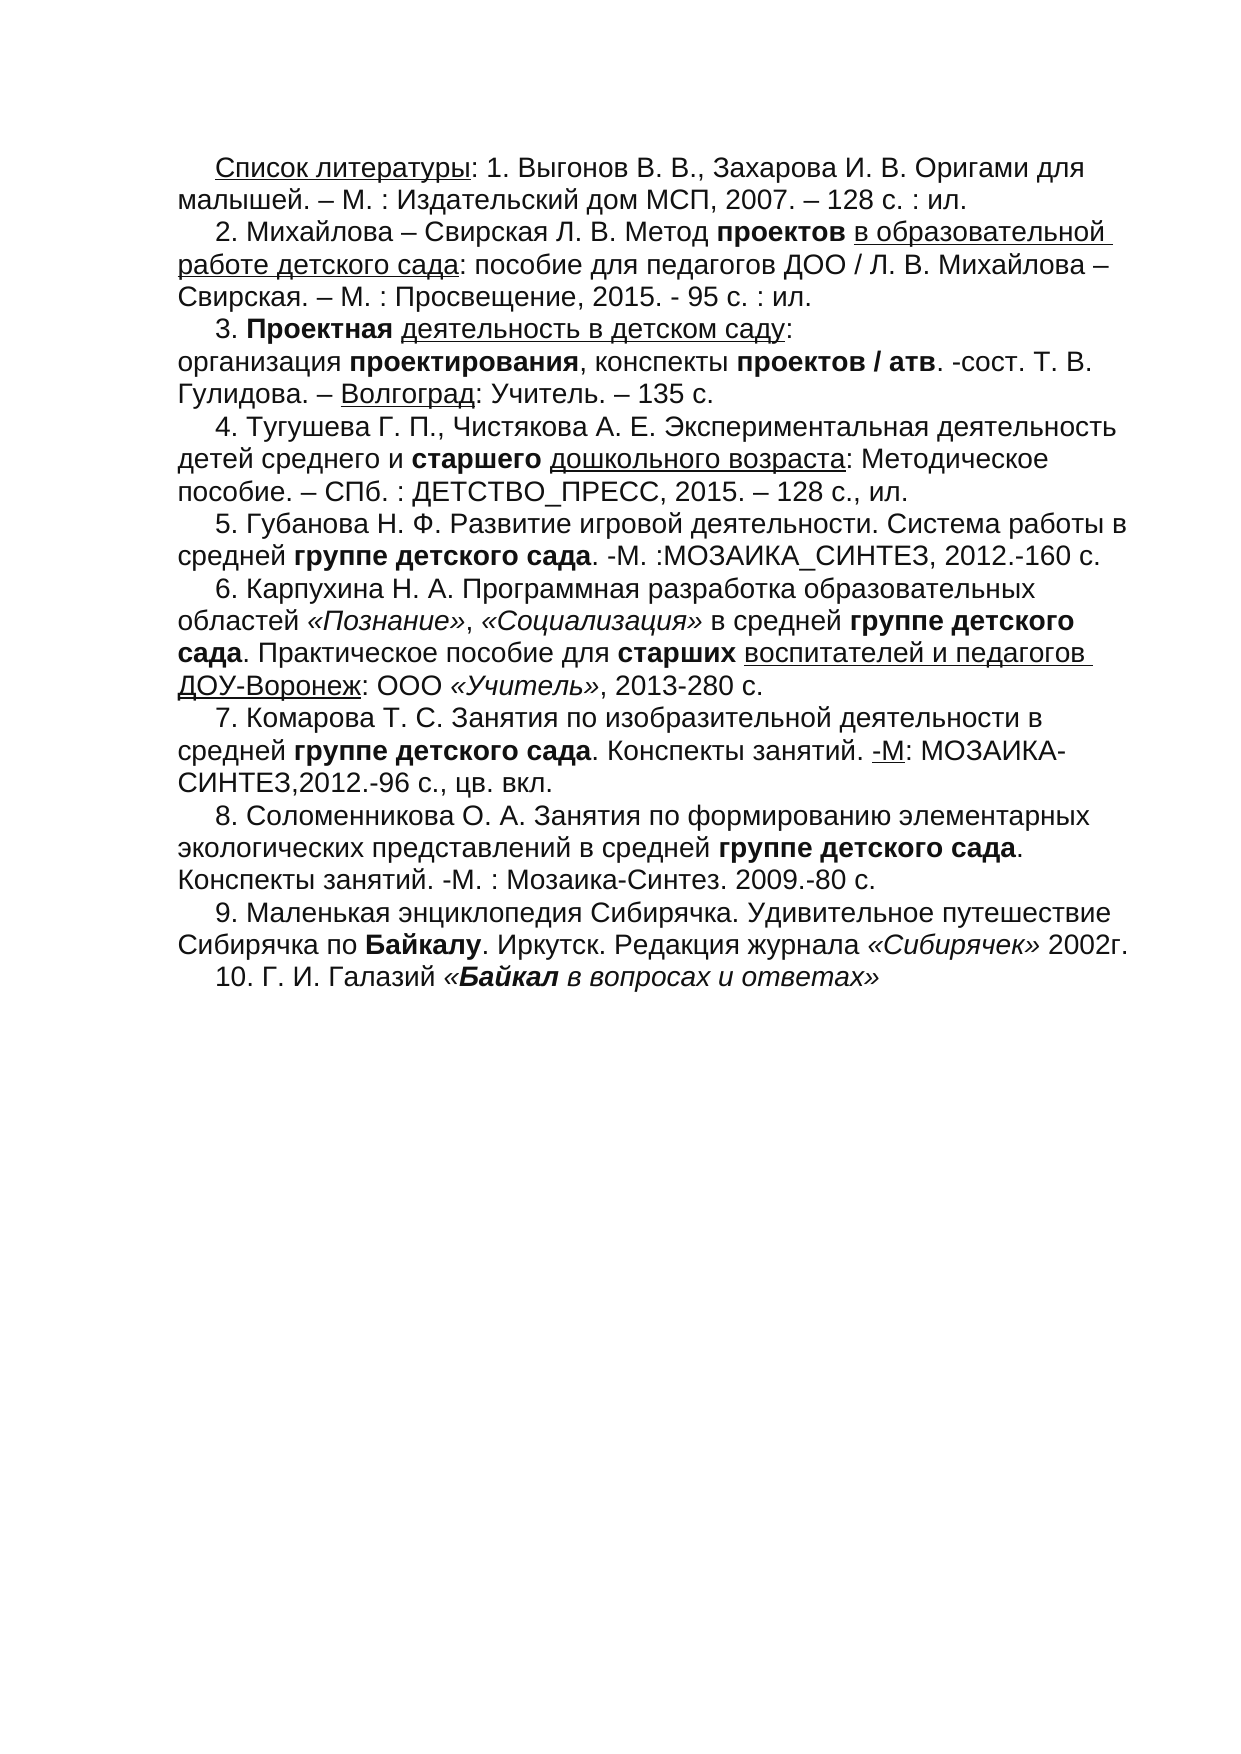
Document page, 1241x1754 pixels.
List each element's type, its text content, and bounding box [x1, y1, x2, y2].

text Список литературы: 1. Выгонов В. В., Захарова И. В. Оригами для малышей. – М. : Издательский дом МСП, 2007. – 128 с. : ил. [177, 151, 1152, 215]
text 3. Проектная деятельность в детском саду: организация проектирования, конспекты проектов / атв. -сост. Т. В. Гулидова. – Волгоград: Учитель. – 135 с. [177, 312, 1152, 410]
text 2. Михайлова – Свирская Л. В. Метод проектов в образовательной работе детского сада: пособие для педагогов ДОО / Л. В. Михайлова – Свирская. – М. : Просвещение, 2015. - 95 с. : ил. [177, 215, 1152, 312]
text 4. Тугушева Г. П., Чистякова А. Е. Экспериментальная деятельность детей среднего и старшего дошкольного возраста: Методическое пособие. – СПб. : ДЕТСТВО_ПРЕСС, 2015. – 128 с., ил. [177, 410, 1152, 507]
text 6. Карпухина Н. А. Программная разработка образовательных областей «Познание», «Социализация» в средней группе детского сада. Практическое пособие для старших воспитателей и педагогов ДОУ-Воронеж: ООО «Учитель», 2013-280 с. [177, 572, 1152, 701]
text 8. Соломенникова О. А. Занятия по формированию элементарных экологических представлений в средней группе детского сада. Конспекты занятий. -М. : Мозаика-Синтез. 2009.-80 с. [177, 798, 1152, 896]
text 7. Комарова Т. С. Занятия по изобразительной деятельности в средней группе детского сада. Конспекты занятий. -М: МОЗАИКА-СИНТЕЗ,2012.-96 с., цв. вкл. [177, 701, 1152, 798]
text 10. Г. И. Галазий «Байкал в вопросах и ответах» [177, 960, 1152, 993]
text 9. Маленькая энциклопедия Сибирячка. Удивительное путешествие Сибирячка по Байкалу. Иркутск. Редакция журнала «Сибирячек» 2002г. [177, 896, 1152, 960]
text 5. Губанова Н. Ф. Развитие игровой деятельности. Система работы в средней группе детского сада. -М. :МОЗАИКА_СИНТЕЗ, 2012.-160 с. [177, 507, 1152, 572]
